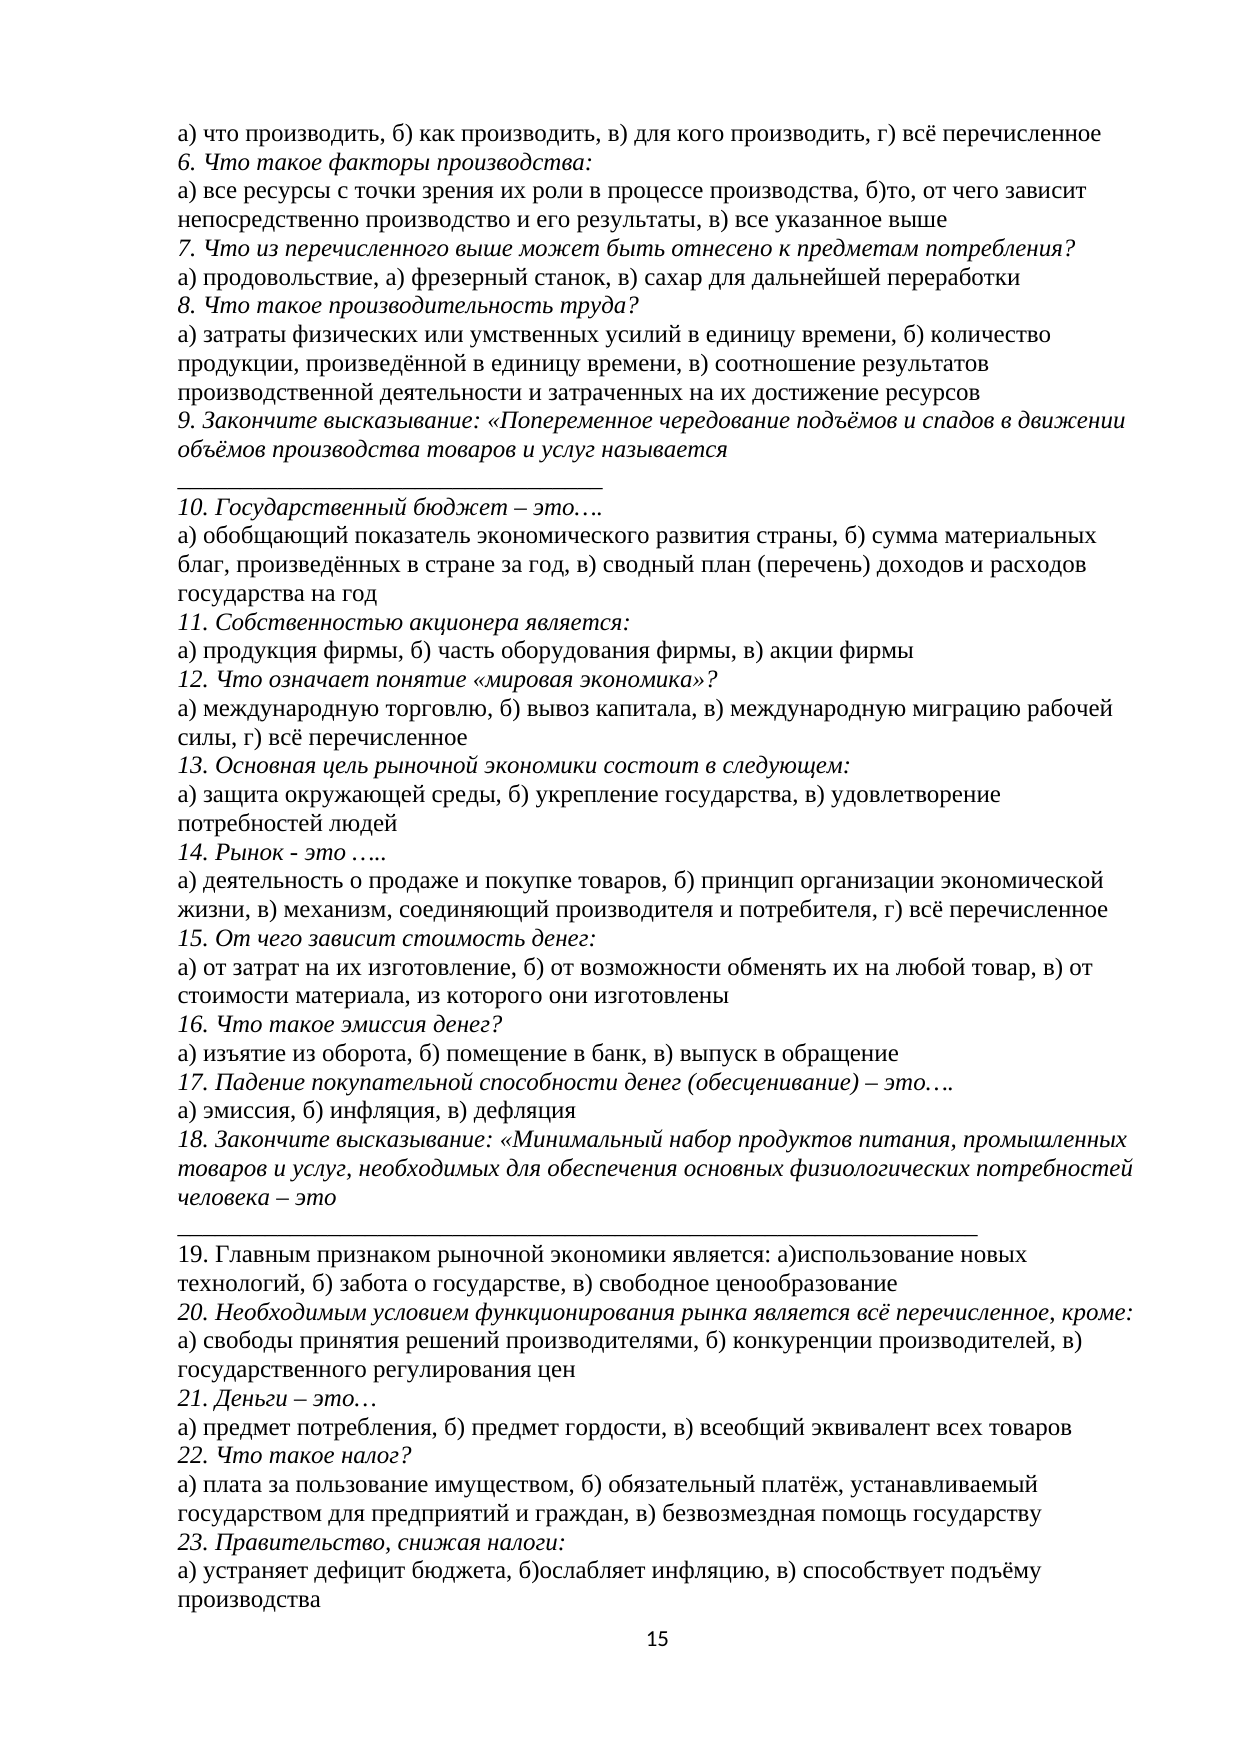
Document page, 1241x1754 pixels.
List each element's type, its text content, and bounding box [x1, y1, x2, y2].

text 18. Закончите высказывание: «Минимальный набор продуктов питания, промышленных товаров и услуг, необходимых для обеспечения основных физиологических потребностей человека – это ________________________________________________________________ [177, 1124, 1137, 1239]
text 13. Основная цель рыночной экономики состоит в следующем: [177, 751, 1137, 779]
text 6. Что такое факторы производства: [177, 147, 1137, 176]
text 23. Правительство, снижая налоги: [177, 1527, 1137, 1556]
text а) предмет потребления, б) предмет гордости, в) всеобщий эквивалент всех товаров [177, 1412, 1137, 1441]
text а) затраты физических или умственных усилий в единицу времени, б) количество продукции, произведённой в единицу времени, в) соотношение результатов производственной деятельности и затраченных на их достижение ресурсов [177, 319, 1137, 406]
text а) эмиссия, б) инфляция, в) дефляция [177, 1096, 1137, 1124]
text а) что производить, б) как производить, в) для кого производить, г) всё перечисленное [177, 118, 1137, 147]
text 20. Необходимым условием функционирования рынка является всё перечисленное, кроме: [177, 1297, 1137, 1326]
text а) свободы принятия решений производителями, б) конкуренции производителей, в) государственного регулирования цен [177, 1326, 1137, 1383]
text 14. Рынок - это ….. [177, 837, 1137, 866]
text 8. Что такое производительность труда? [177, 291, 1137, 319]
text 7. Что из перечисленного выше может быть отнесено к предметам потребления? [177, 233, 1137, 262]
text а) плата за пользование имуществом, б) обязательный платёж, устанавливаемый государством для предприятий и граждан, в) безвозмездная помощь государству [177, 1469, 1137, 1527]
text 12. Что означает понятие «мировая экономика»? [177, 664, 1137, 693]
text а) продукция фирмы, б) часть оборудования фирмы, в) акции фирмы [177, 636, 1137, 664]
text 19. Главным признаком рыночной экономики является: а)использование новых технологий, б) забота о государстве, в) свободное ценообразование [177, 1239, 1137, 1297]
text 16. Что такое эмиссия денег? [177, 1009, 1137, 1038]
text 17. Падение покупательной способности денег (обесценивание) – это…. [177, 1067, 1137, 1096]
text а) устраняет дефицит бюджета, б)ослабляет инфляцию, в) способствует подъёму производства [177, 1556, 1137, 1613]
text а) обобщающий показатель экономического развития страны, б) сумма материальных благ, произведённых в стране за год, в) сводный план (перечень) доходов и расходов государства на год [177, 521, 1137, 607]
text а) все ресурсы с точки зрения их роли в процессе производства, б)то, от чего зависит непосредственно производство и его результаты, в) все указанное выше [177, 176, 1137, 233]
text 10. Государственный бюджет – это…. [177, 492, 1137, 521]
text а) защита окружающей среды, б) укрепление государства, в) удовлетворение потребностей людей [177, 779, 1137, 837]
text 21. Деньги – это… [177, 1383, 1137, 1412]
text 11. Собственностью акционера является: [177, 607, 1137, 636]
text а) международную торговлю, б) вывоз капитала, в) международную миграцию рабочей силы, г) всё перечисленное [177, 693, 1137, 751]
text 9. Закончите высказывание: «Попеременное чередование подъёмов и спадов в движении объёмов производства товаров и услуг называется __________________________________ [177, 406, 1137, 492]
text 15. От чего зависит стоимость денег: [177, 923, 1137, 952]
text 22. Что такое налог? [177, 1441, 1137, 1469]
text а) изъятие из оборота, б) помещение в банк, в) выпуск в обращение [177, 1038, 1137, 1067]
text а) продовольствие, а) фрезерный станок, в) сахар для дальнейшей переработки [177, 262, 1137, 291]
text а) деятельность о продаже и покупке товаров, б) принцип организации экономической жизни, в) механизм, соединяющий производителя и потребителя, г) всё перечисленное [177, 866, 1137, 923]
text а) от затрат на их изготовление, б) от возможности обменять их на любой товар, в) от стоимости материала, из которого они изготовлены [177, 952, 1137, 1009]
